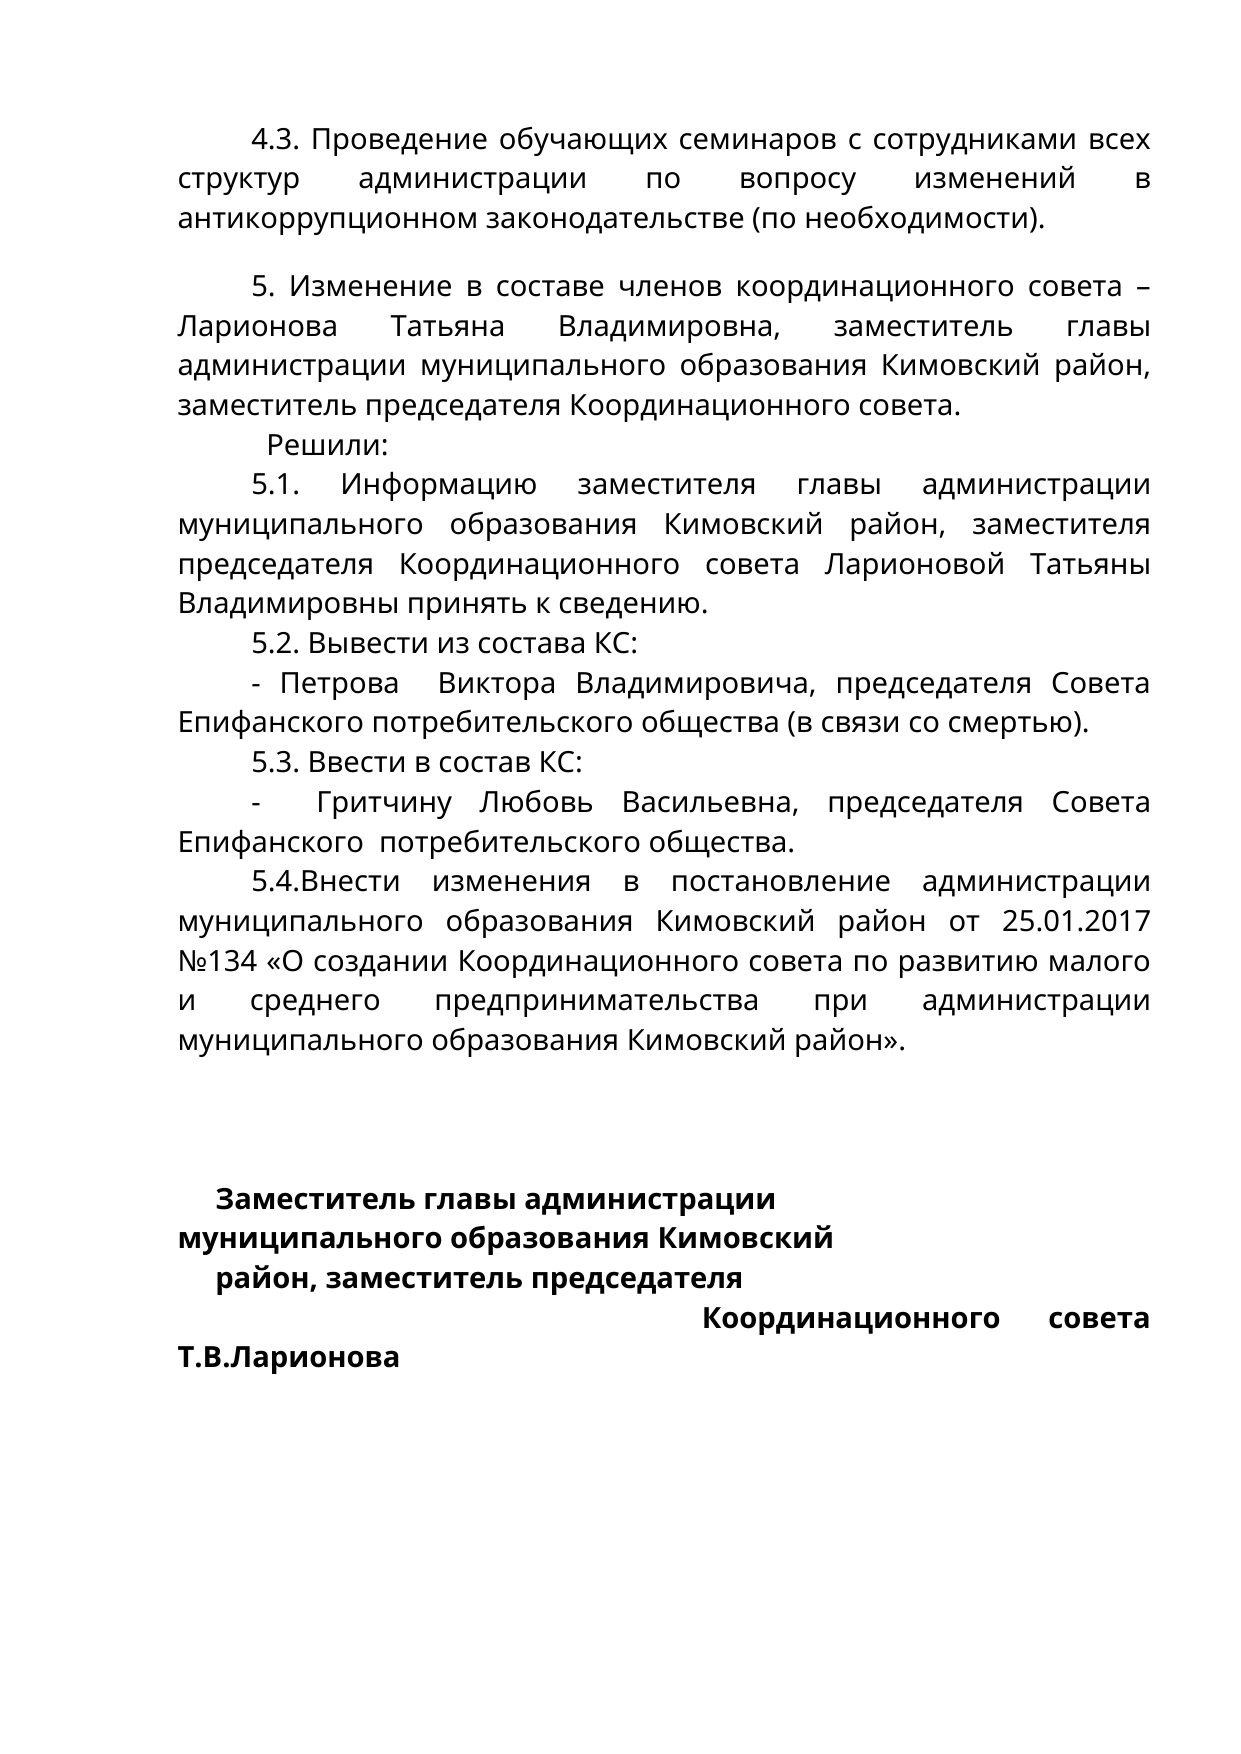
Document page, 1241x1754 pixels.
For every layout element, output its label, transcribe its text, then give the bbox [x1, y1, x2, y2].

text Координационного совета Т.В.Ларионова [177, 1297, 1152, 1376]
text 5.3. Ввести в состав КС: [177, 741, 1152, 781]
text 5.2. Вывести из состава КС: [177, 622, 1152, 662]
list 5. Изменение в составе членов координационного совета – Ларионова Татьяна Владимировна, заместитель главы администрации муниципального образования Кимовский район, заместитель председателя Координационного совета. [177, 265, 1152, 424]
list 5.4.Внести изменения в постановление администрации муниципального образования Кимовский район от 25.01.2017 №134 «О создании Координационного совета по развитию малого и среднего предпринимательства при администрации муниципального образования Кимовский район». [177, 861, 1152, 1059]
list 5.1. Информацию заместителя главы администрации муниципального образования Кимовский район, заместителя председателя Координационного совета Ларионовой Татьяны Владимировны принять к сведению. [177, 464, 1152, 622]
list Решили: [177, 424, 1152, 464]
text район, заместитель председателя [177, 1257, 1152, 1297]
text - Петрова Виктора Владимировича, председателя Совета Епифанского потребительского общества (в связи со смертью). [177, 662, 1152, 741]
text Заместитель главы администрации [177, 1178, 1152, 1218]
list 4.3. Проведение обучающих семинаров с сотрудниками всех структур администрации по вопросу изменений в антикоррупционном законодательстве (по необходимости). [177, 118, 1152, 237]
list - Гритчину Любовь Васильевна, председателя Совета Епифанского потребительского общества. [177, 781, 1152, 861]
text муниципального образования Кимовский [177, 1218, 1152, 1257]
